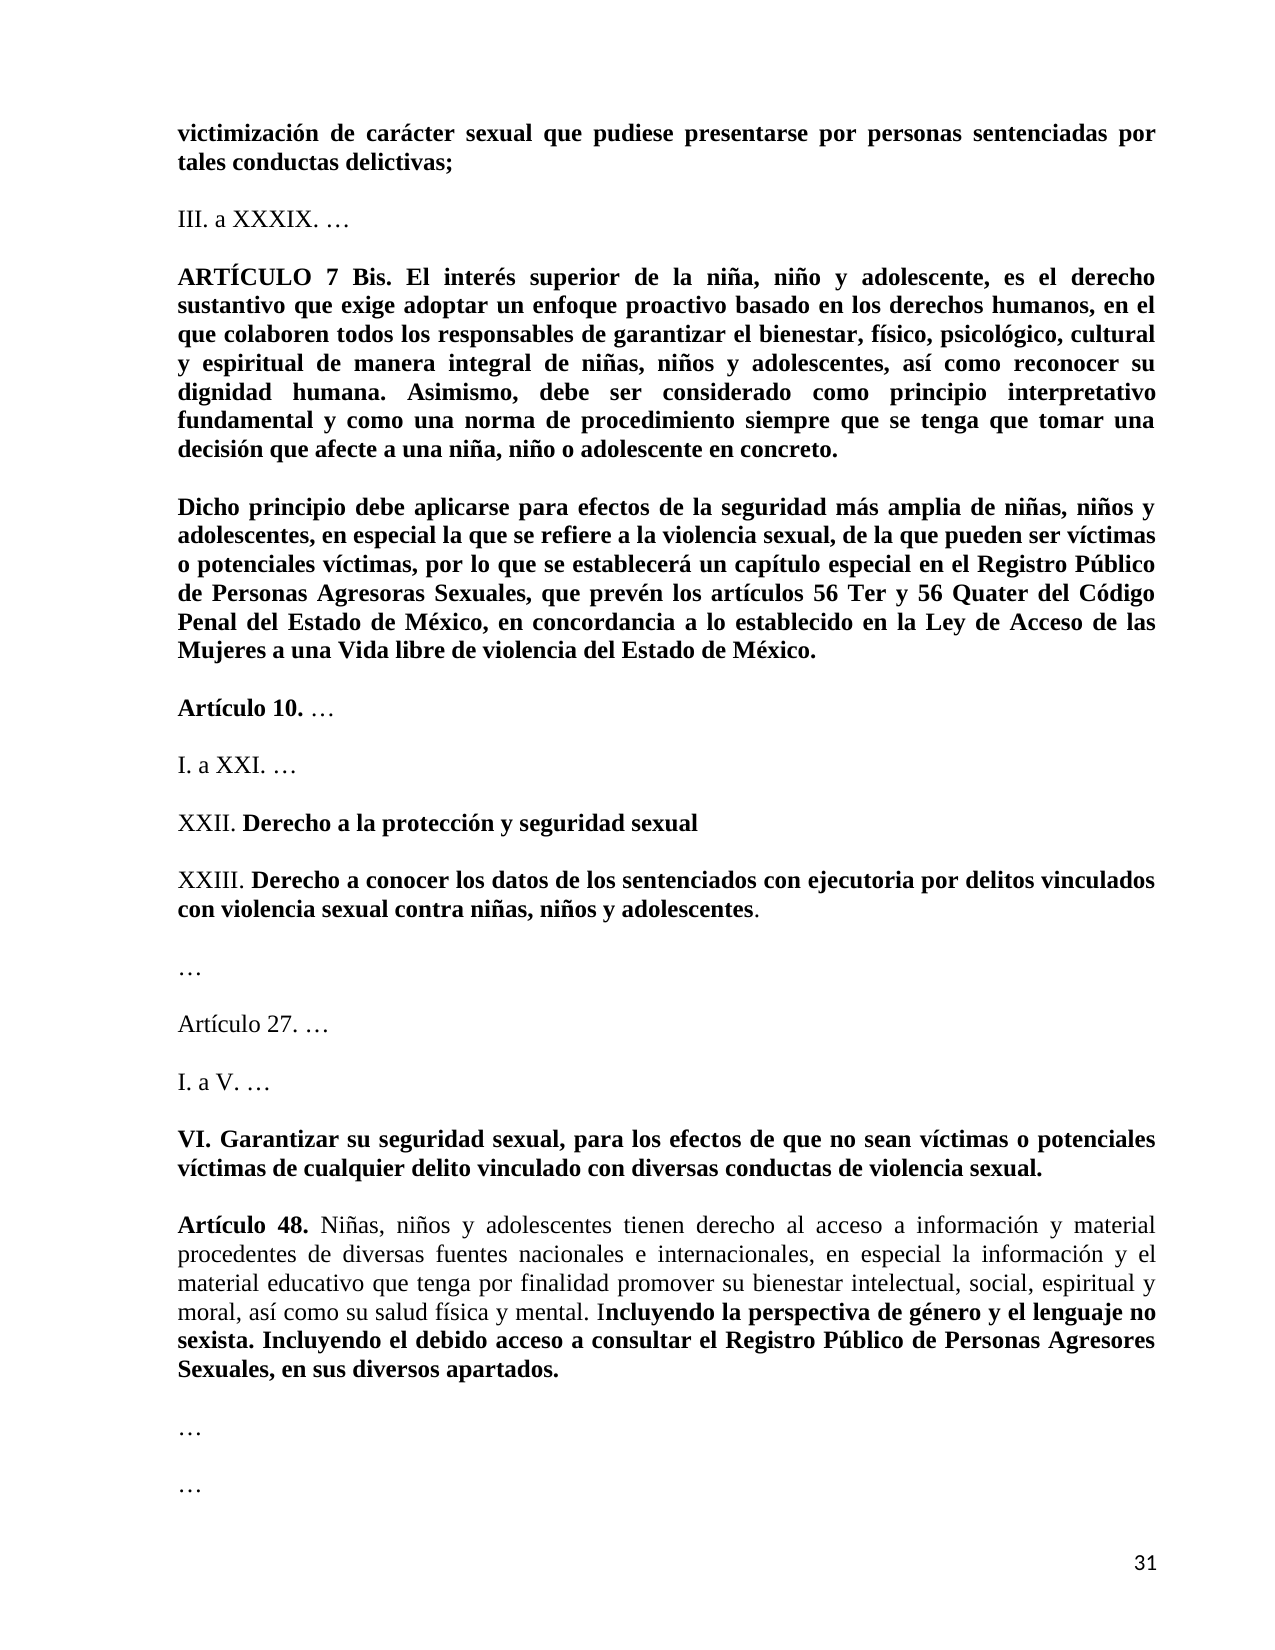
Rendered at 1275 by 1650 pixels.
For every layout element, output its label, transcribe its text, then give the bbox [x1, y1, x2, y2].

text … [177, 1469, 1157, 1498]
text Artículo 27. … [177, 1009, 1157, 1038]
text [177, 118, 1157, 176]
text I. a XXI. … [177, 751, 1157, 779]
text VI. Garantizar su seguridad sexual, para los efectos de que no sean víctimas o potenciales víctimas de cualquier delito vinculado con diversas conductas de violencia sexual. [177, 1124, 1157, 1182]
text XXII. Derecho a la protección y seguridad sexual [177, 808, 1157, 837]
text Dicho principio debe aplicarse para efectos de la seguridad más amplia de niñas, niños y adolescentes, en especial la que se refiere a la violencia sexual, de la que pueden ser víctimas o potenciales víctimas, por lo que se establecerá un capítulo especial en el Registro Público de Personas Agresoras Sexuales, que prevén los artículos 56 Ter y 56 Quater del Código Penal del Estado de México, en concordancia a lo establecido en la Ley de Acceso de las Mujeres a una Vida libre de violencia del Estado de México. [177, 492, 1157, 664]
text I. a V. … [177, 1067, 1157, 1096]
text ARTÍCULO 7 Bis. El interés superior de la niña, niño y adolescente, es el derecho sustantivo que exige adoptar un enfoque proactivo basado en los derechos humanos, en el que colaboren todos los responsables de garantizar el bienestar, físico, psicológico, cultural y espiritual de manera integral de niñas, niños y adolescentes, así como reconocer su dignidad humana. Asimismo, debe ser considerado como principio interpretativo fundamental y como una norma de procedimiento siempre que se tenga que tomar una decisión que afecte a una niña, niño o adolescente en concreto. [177, 262, 1157, 463]
text … [177, 1412, 1157, 1441]
text Artículo 10. … [177, 693, 1157, 722]
text … [177, 952, 1157, 981]
text Artículo 48. Niñas, niños y adolescentes tienen derecho al acceso a información y material procedentes de diversas fuentes nacionales e internacionales, en especial la información y el material educativo que tenga por finalidad promover su bienestar intelectual, social, espiritual y moral, así como su salud física y mental. Incluyendo la perspectiva de género y el lenguaje no sexista. Incluyendo el debido acceso a consultar el Registro Público de Personas Agresores Sexuales, en sus diversos apartados. [177, 1211, 1157, 1383]
text III. a XXXIX. … [177, 204, 1157, 233]
text XXIII. Derecho a conocer los datos de los sentenciados con ejecutoria por delitos vinculados con violencia sexual contra niñas, niños y adolescentes. [177, 866, 1157, 923]
